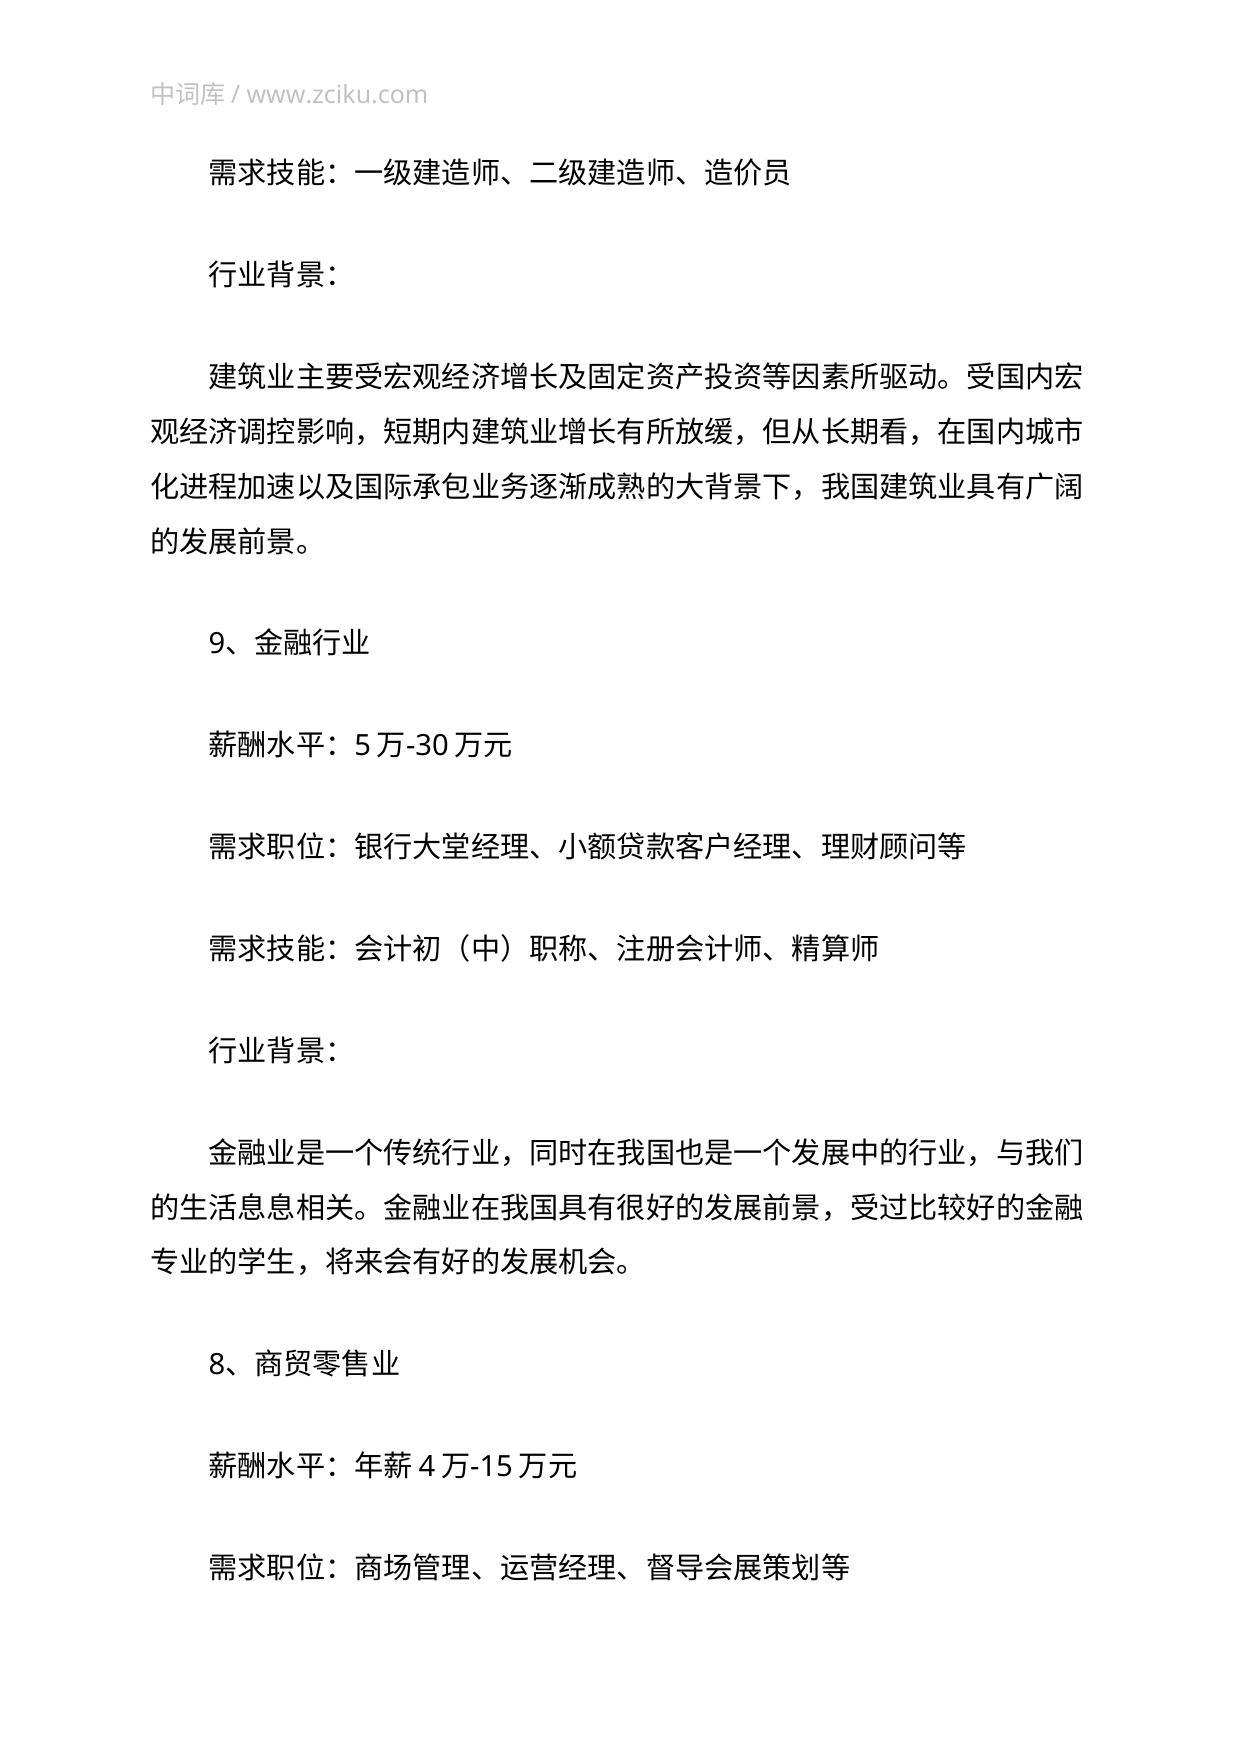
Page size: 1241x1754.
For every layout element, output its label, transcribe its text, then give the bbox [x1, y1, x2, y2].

text 9、金融行业 [150, 620, 1090, 662]
text 8、商贸零售业 [150, 1341, 1090, 1383]
text 薪酬水平：5万-30万元 [150, 722, 1090, 764]
text 需求技能：一级建造师、二级建造师、造价员 [150, 150, 1090, 192]
text 需求职位：银行大堂经理、小额贷款客户经理、理财顾问等 [150, 824, 1090, 866]
text 行业背景： [150, 1027, 1090, 1070]
text 薪酬水平：年薪4万-15万元 [150, 1443, 1090, 1485]
text 需求技能：会计初（中）职称、注册会计师、精算师 [150, 926, 1090, 968]
text 需求职位：商场管理、运营经理、督导会展策划等 [150, 1545, 1090, 1587]
text 金融业是一个传统行业，同时在我国也是一个发展中的行业，与我们的生活息息相关。金融业在我国具有很好的发展前景，受过比较好的金融专业的学生，将来会有好的发展机会。 [150, 1129, 1090, 1281]
text 行业背景： [150, 252, 1090, 294]
text 建筑业主要受宏观经济增长及固定资产投资等因素所驱动。受国内宏观经济调控影响，短期内建筑业增长有所放缓，但从长期看，在国内城市化进程加速以及国际承包业务逐渐成熟的大背景下，我国建筑业具有广阔的发展前景。 [150, 353, 1090, 561]
